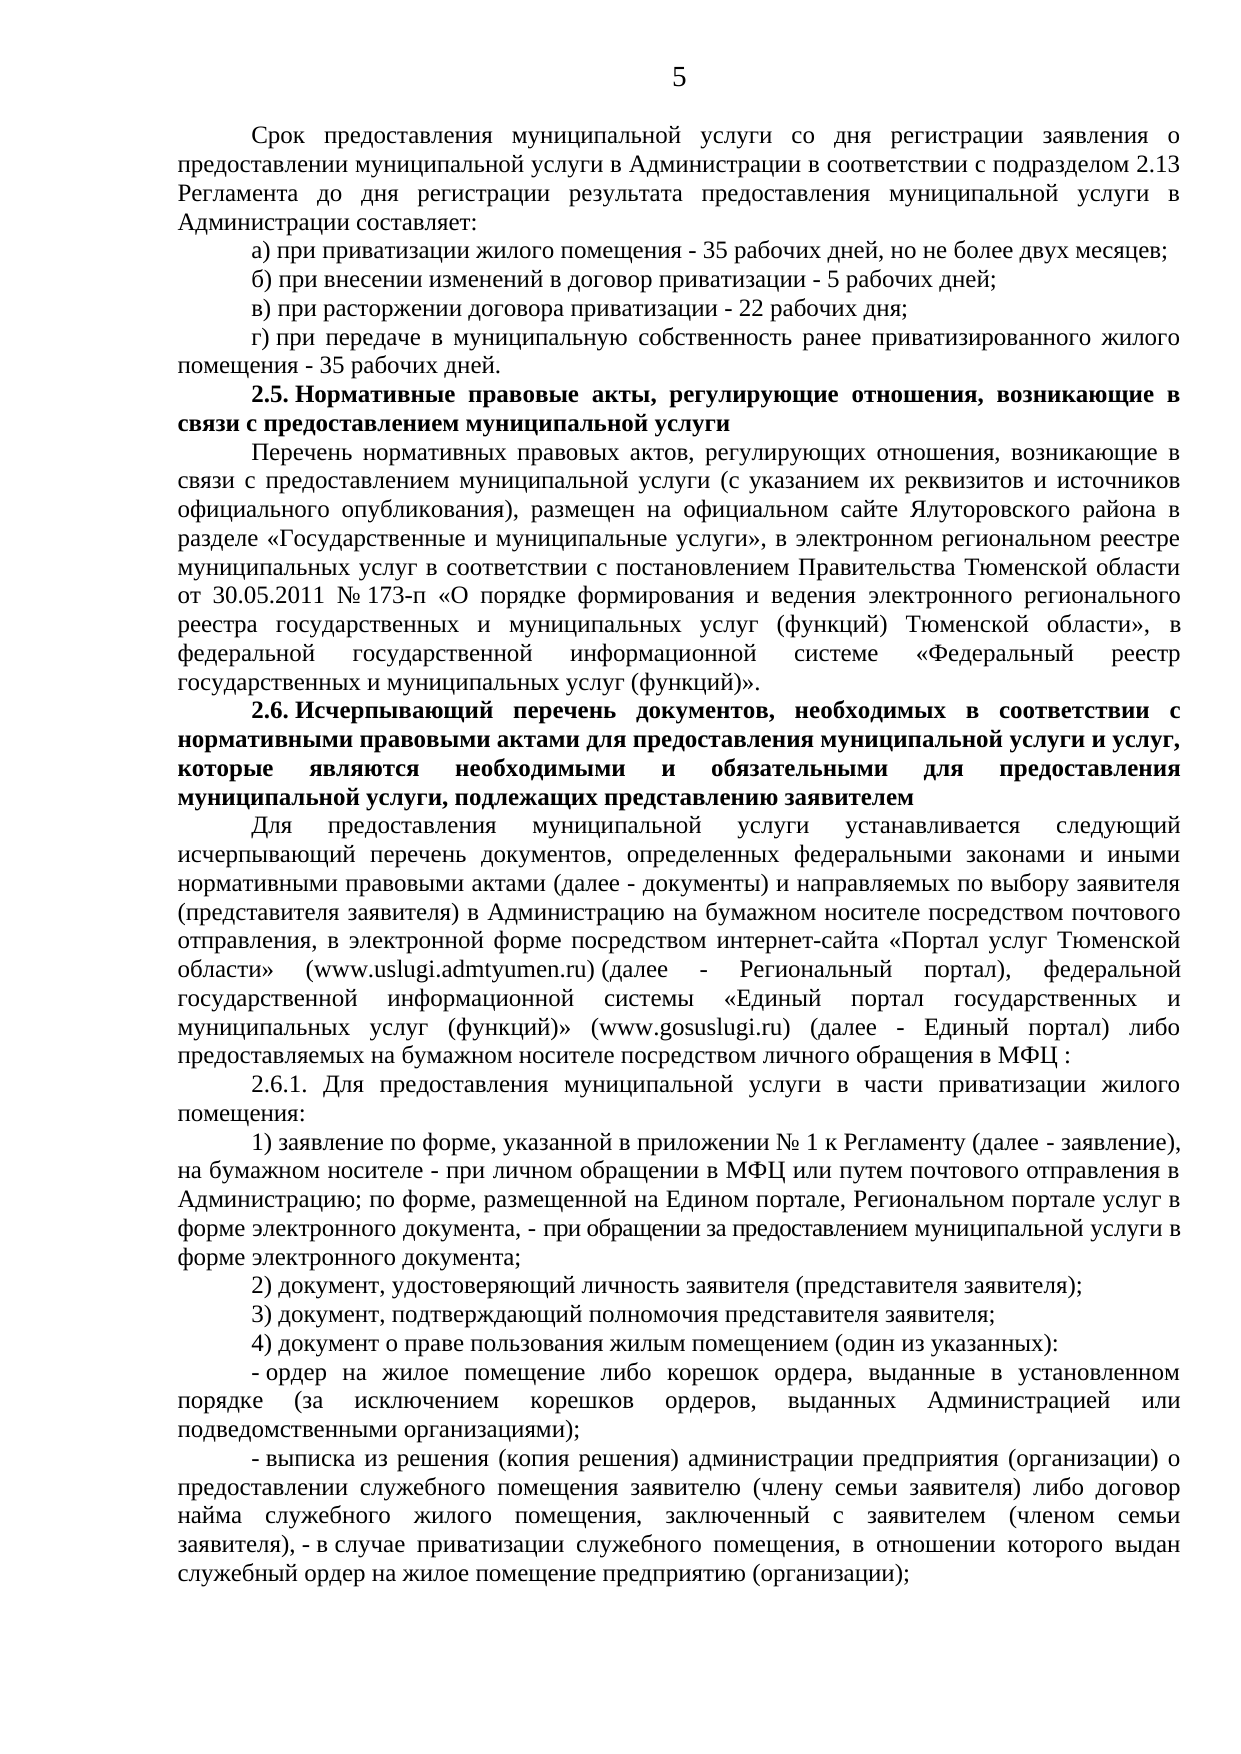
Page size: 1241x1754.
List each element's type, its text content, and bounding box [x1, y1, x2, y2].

text Для предоставления муниципальной услуги устанавливается следующий исчерпывающий перечень документов, определенных федеральными законами и иными нормативными правовыми актами (далее - документы) и направляемых по выбору заявителя (представителя заявителя) в Администрацию на бумажном носителе посредством почтового отправления, в электронной форме посредством интернет-сайта «Портал услуг Тюменской области» (www.uslugi.admtyumen.ru) (далее - Региональный портал), федеральной государственной информационной системы «Единый портал государственных и муниципальных услуг (функций)» (www.gosuslugi.ru) (далее - Единый портал) либо предоставляемых на бумажном носителе посредством личного обращения в МФЦ : [177, 811, 1181, 1069]
text - выписка из решения (копия решения) администрации предприятия (организации) о предоставлении служебного помещения заявителю (члену семьи заявителя) либо договор найма служебного жилого помещения, заключенный с заявителем (членом семьи заявителя), - в случае приватизации служебного помещения, в отношении которого выдан служебный ордер на жилое помещение предприятию (организации); [177, 1443, 1181, 1587]
text б) при внесении изменений в договор приватизации - 5 рабочих дней; [177, 264, 1181, 293]
text 2.6.1. Для предоставления муниципальной услуги в части приватизации жилого помещения: [177, 1069, 1181, 1127]
text а) при приватизации жилого помещения - 35 рабочих дней, но не более двух месяцев; [177, 236, 1181, 264]
text - ордер на жилое помещение либо корешок ордера, выданные в установленном порядке (за исключением корешков ордеров, выданных Администрацией или подведомственными организациями); [177, 1357, 1181, 1443]
text 1) заявление по форме, указанной в приложении № 1 к Регламенту (далее - заявление), на бумажном носителе - при личном обращении в МФЦ или путем почтового отправления в Администрацию; по форме, размещенной на Едином портале, Региональном портале услуг в форме электронного документа, - при обращении за предоставлением муниципальной услуги в форме электронного документа; [177, 1127, 1181, 1271]
text Перечень нормативных правовых актов, регулирующих отношения, возникающие в связи с предоставлением муниципальной услуги (с указанием их реквизитов и источников официального опубликования), размещен на официальном сайте Ялуторовского района в разделе «Государственные и муниципальные услуги», в электронном региональном реестре муниципальных услуг в соответствии с постановлением Правительства Тюменской области от 30.05.2011 № 173-п «О порядке формирования и ведения электронного регионального реестра государственных и муниципальных услуг (функций) Тюменской области», в федеральной государственной информационной системе «Федеральный реестр государственных и муниципальных услуг (функций)». [177, 437, 1181, 696]
text г) при передаче в муниципальную собственность ранее приватизированного жилого помещения - 35 рабочих дней. [177, 322, 1181, 379]
text 2.6. Исчерпывающий перечень документов, необходимых в соответствии с нормативными правовыми актами для предоставления муниципальной услуги и услуг, которые являются необходимыми и обязательными для предоставления муниципальной услуги, подлежащих представлению заявителем [177, 696, 1181, 811]
text 3) документ, подтверждающий полномочия представителя заявителя; [177, 1299, 1181, 1328]
text Срок предоставления муниципальной услуги со дня регистрации заявления о предоставлении муниципальной услуги в Администрации в соответствии с подразделом 2.13 Регламента до дня регистрации результата предоставления муниципальной услуги в Администрации составляет: [177, 121, 1181, 236]
text 2) документ, удостоверяющий личность заявителя (представителя заявителя); [177, 1271, 1181, 1299]
text в) при расторжении договора приватизации - 22 рабочих дня; [177, 293, 1181, 322]
text 4) документ о праве пользования жилым помещением (один из указанных): [177, 1328, 1181, 1357]
text 2.5. Нормативные правовые акты, регулирующие отношения, возникающие в связи с предоставлением муниципальной услуги [177, 379, 1181, 437]
